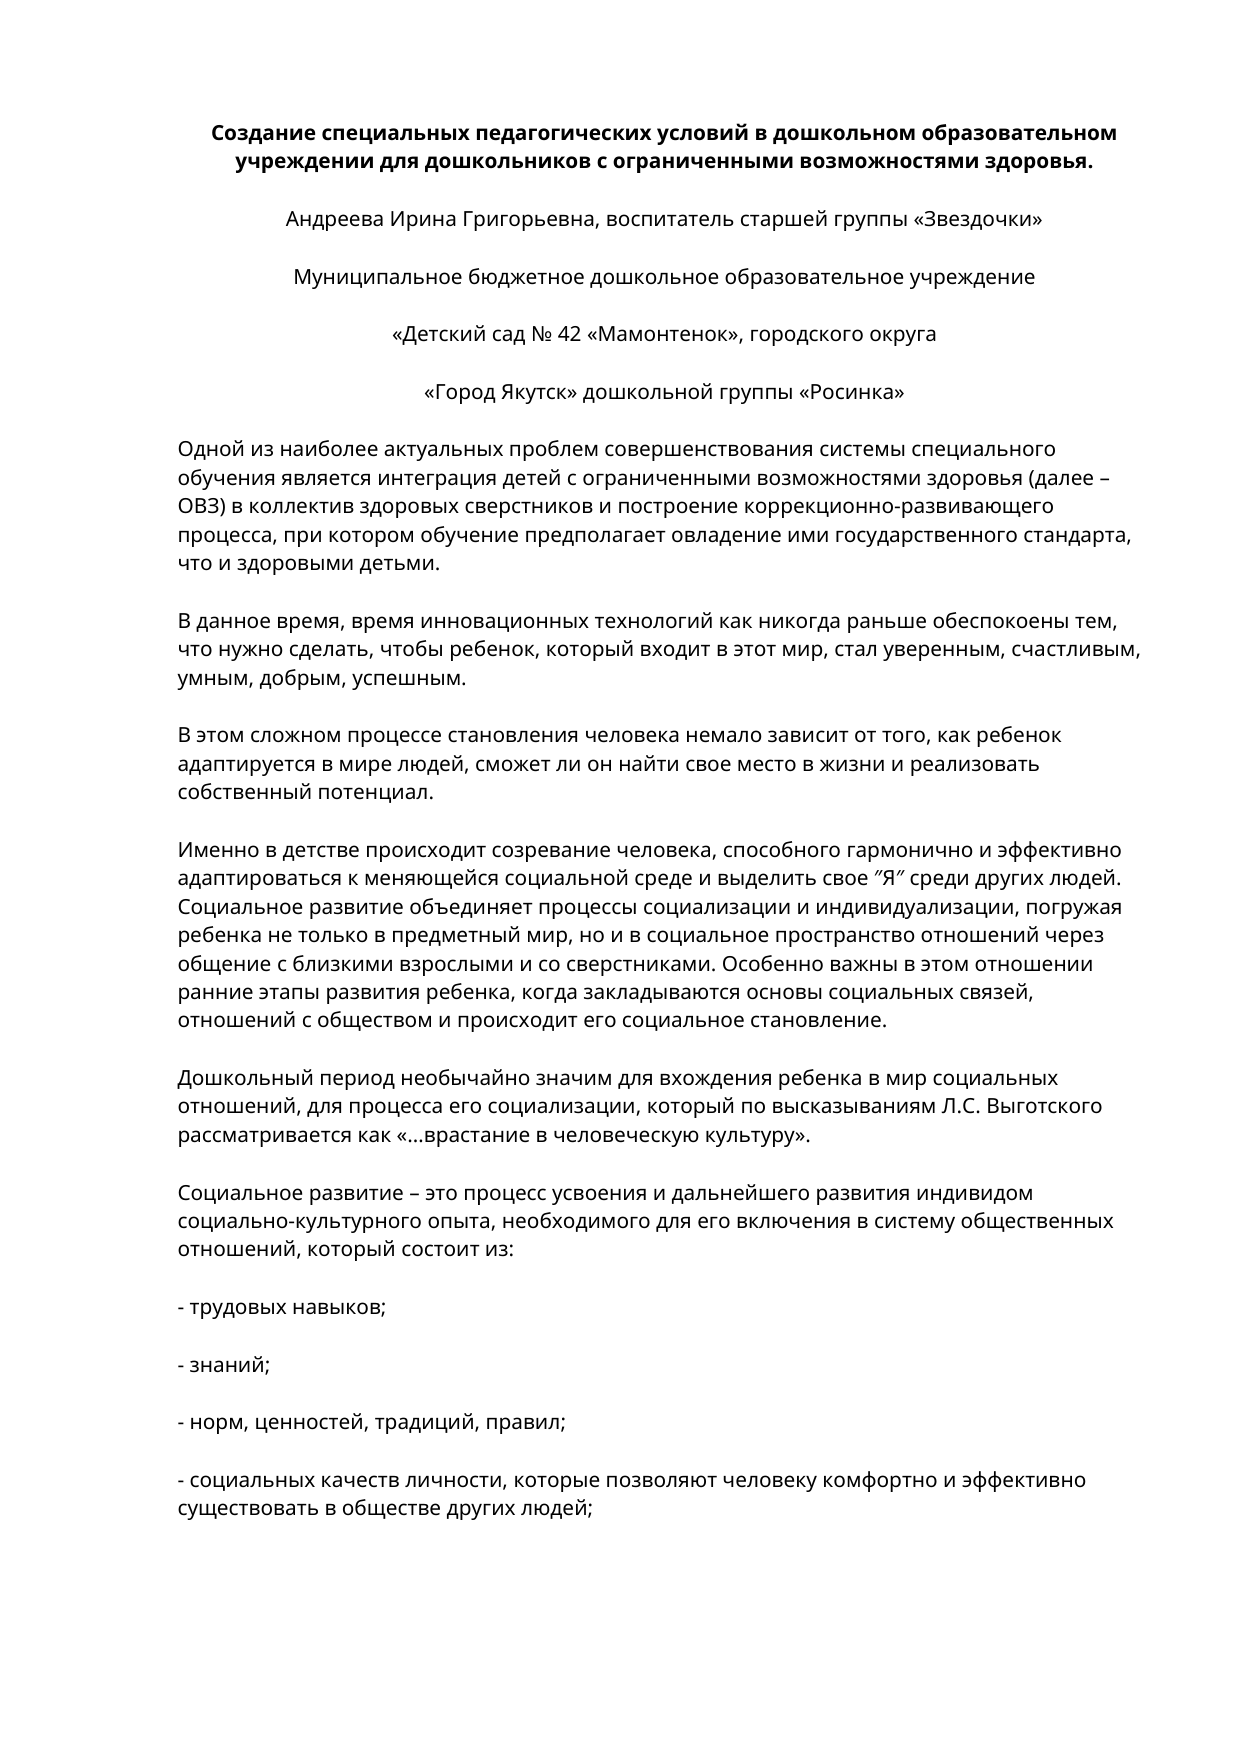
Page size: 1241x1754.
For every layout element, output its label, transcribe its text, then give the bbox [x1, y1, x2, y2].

text «Город Якутск» дошкольной группы «Росинка» [177, 377, 1152, 405]
text Создание специальных педагогических условий в дошкольном образовательном учреждении для дошкольников с ограниченными возможностями здоровья. [177, 118, 1152, 175]
text В этом сложном процессе становления человека немало зависит от того, как ребенок адаптируется в мире людей, сможет ли он найти свое место в жизни и реализовать собственный потенциал. [177, 720, 1152, 806]
text В данное время, время инновационных технологий как никогда раньше обеспокоены тем, что нужно сделать, чтобы ребенок, который входит в этот мир, стал уверенным, счастливым, умным, добрым, успешным. [177, 606, 1152, 691]
text Именно в детстве происходит созревание человека, способного гармонично и эффективно адаптироваться к меняющейся социальной среде и выделить свое ″Я″ среди других людей. Социальное развитие объединяет процессы социализации и индивидуализации, погружая ребенка не только в предметный мир, но и в социальное пространство отношений через общение с близкими взрослыми и со сверстниками. Особенно важны в этом отношении ранние этапы развития ребенка, когда закладываются основы социальных связей, отношений с обществом и происходит его социальное становление. [177, 835, 1152, 1034]
text Социальное развитие – это процесс усвоения и дальнейшего развития индивидом социально-культурного опыта, необходимого для его включения в систему общественных отношений, который состоит из: [177, 1178, 1152, 1263]
text - социальных качеств личности, которые позволяют человеку комфортно и эффективно существовать в обществе других людей; [177, 1465, 1152, 1522]
text - знаний; [177, 1350, 1152, 1378]
text Одной из наиболее актуальных проблем совершенствования системы специального обучения является интеграция детей с ограниченными возможностями здоровья (далее – ОВЗ) в коллектив здоровых сверстников и построение коррекционно-развивающего процесса, при котором обучение предполагает овладение ими государственного стандарта, что и здоровыми детьми. [177, 434, 1152, 577]
text - трудовых навыков; [177, 1292, 1152, 1321]
text «Детский сад № 42 «Мамонтенок», городского округа [177, 319, 1152, 348]
text Дошкольный период необычайно значим для вхождения ребенка в мир социальных отношений, для процесса его социализации, который по высказываниям Л.С. Выготского рассматривается как «…врастание в человеческую культуру». [177, 1063, 1152, 1148]
text Муниципальное бюджетное дошкольное образовательное учреждение [177, 262, 1152, 290]
text Андреева Ирина Григорьевна, воспитатель старшей группы «Звездочки» [177, 204, 1152, 233]
text - норм, ценностей, традиций, правил; [177, 1407, 1152, 1436]
